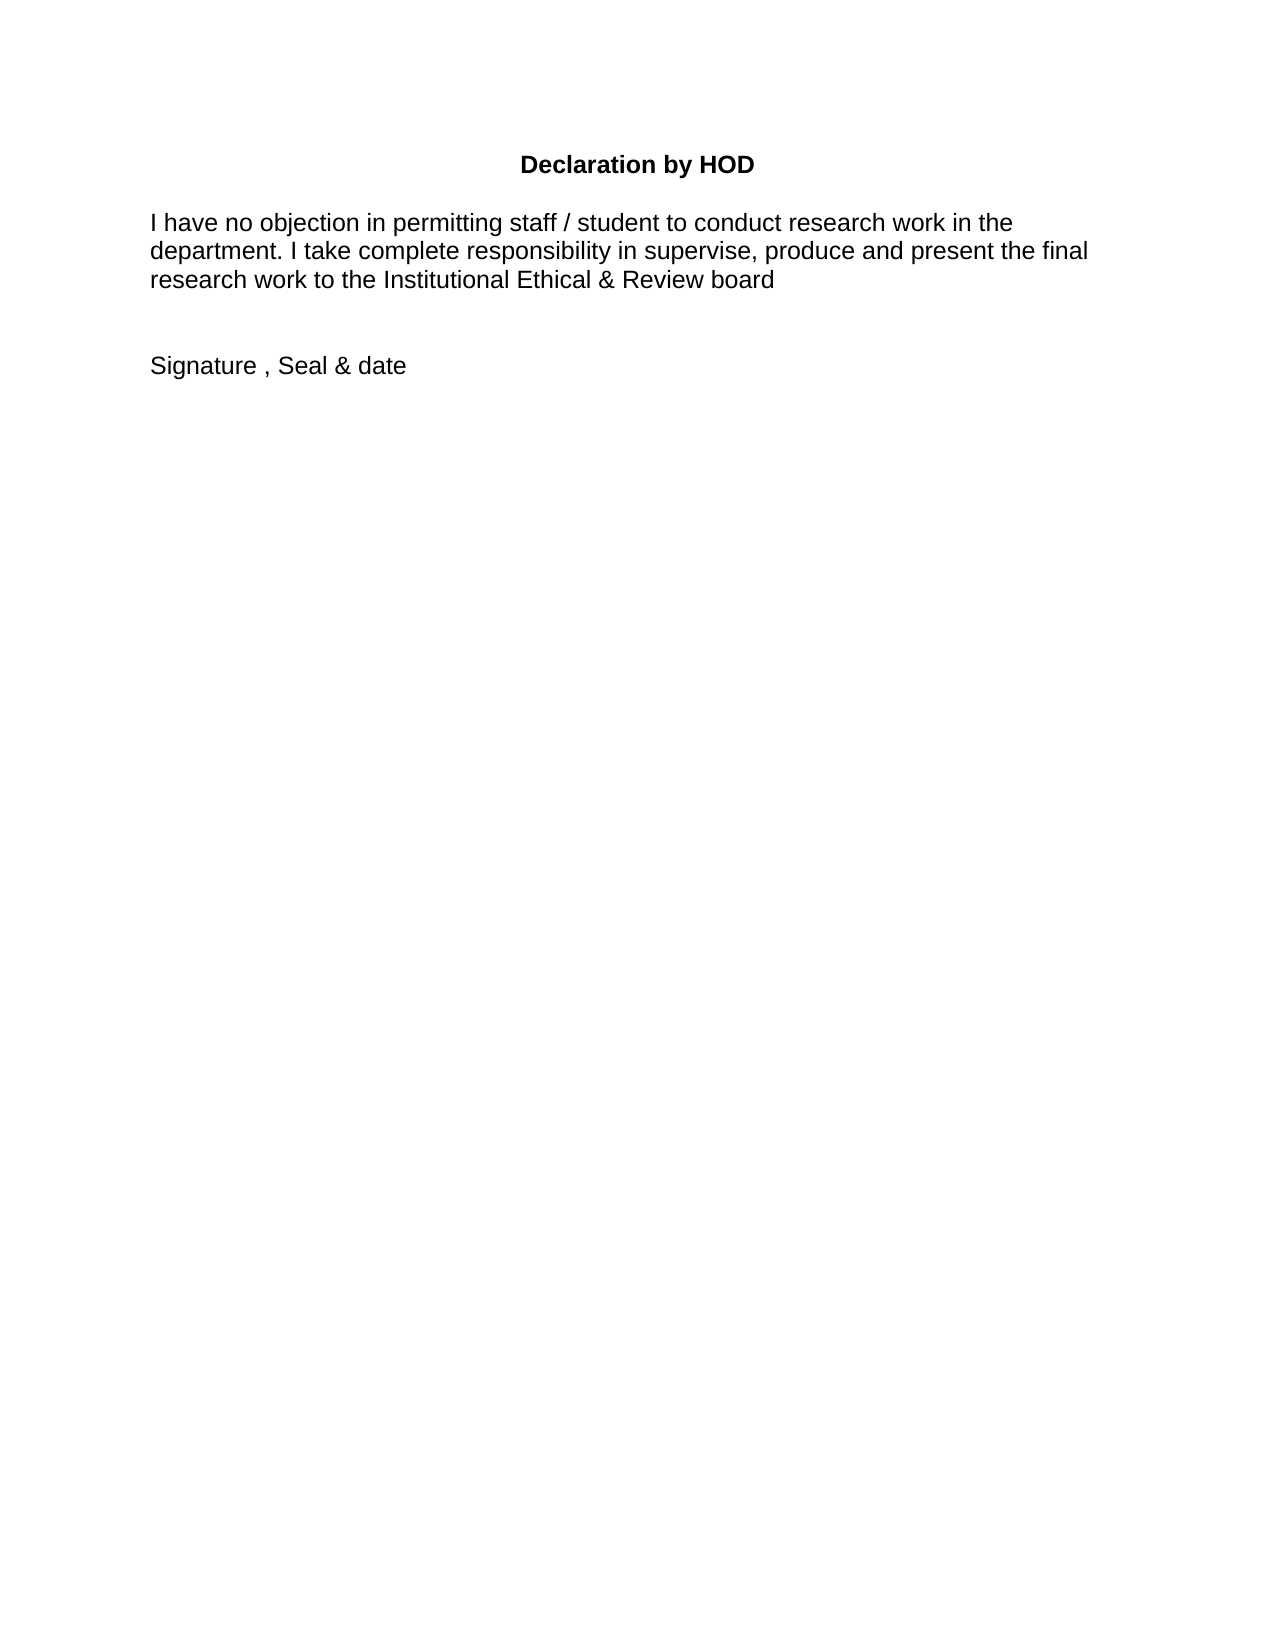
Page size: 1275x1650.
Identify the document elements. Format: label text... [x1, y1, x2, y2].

text Declaration by HOD [150, 150, 1125, 179]
text I have no objection in permitting staff / student to conduct research work in the department. I take complete responsibility in supervise, produce and present the final research work to the Institutional Ethical & Review board [150, 207, 1125, 294]
text Signature , Seal & date [150, 351, 1125, 380]
